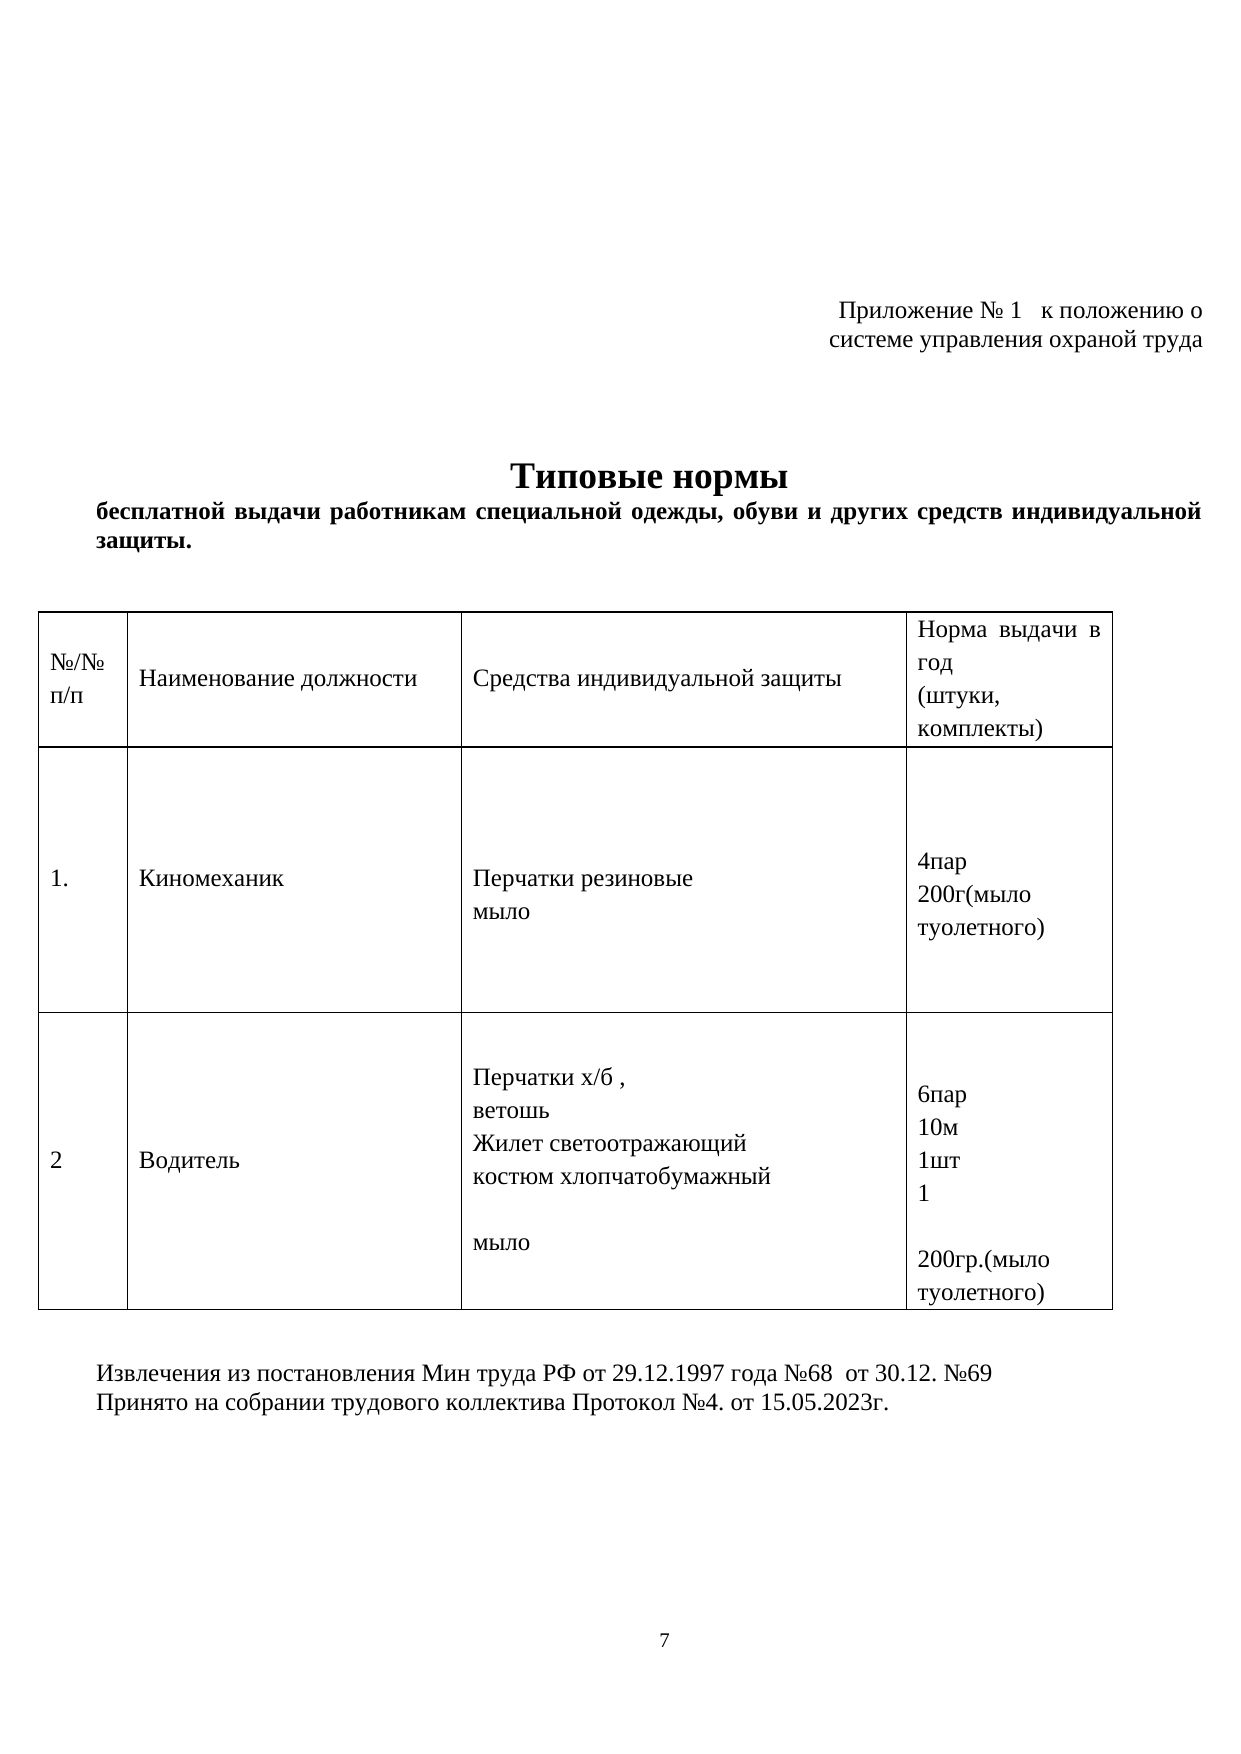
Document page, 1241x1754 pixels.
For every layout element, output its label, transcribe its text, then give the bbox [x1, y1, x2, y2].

text системе управления охраной труда [96, 324, 1203, 353]
table_header №/№ п/п [39, 613, 127, 746]
table_cell 6пар 10м 1шт 1 200гр.(мыло туолетного) [907, 1013, 1112, 1309]
text Принято на собрании трудового коллектива Протокол №4. от 15.05.2023г. [96, 1387, 1203, 1416]
table_header Норма выдачи в год (штуки, комплекты) [907, 613, 1112, 746]
table_cell 4пар 200г(мыло туолетного) [907, 748, 1112, 1012]
table_header Средства индивидуальной защиты [462, 613, 906, 746]
table_cell 1. [39, 748, 127, 1012]
table_cell Перчатки резиновые мыло [462, 748, 906, 1012]
text бесплатной выдачи работникам специальной одежды, обуви и других средств индивидуальной защиты. [96, 496, 1203, 554]
table_cell Перчатки х/б , ветошь Жилет светоотражающий костюм хлопчатобумажный мыло [462, 1013, 906, 1309]
table_cell Киномеханик [128, 748, 461, 1012]
text Извлечения из постановления Мин труда РФ от 29.12.1997 года №68 от 30.12. №69 [96, 1358, 1203, 1387]
table_header Наименование должности [128, 613, 461, 746]
table_cell Водитель [128, 1013, 461, 1309]
text Приложение № 1 к положению о [96, 295, 1203, 324]
text Типовые нормы [96, 453, 1203, 496]
table_cell 2 [39, 1013, 127, 1309]
